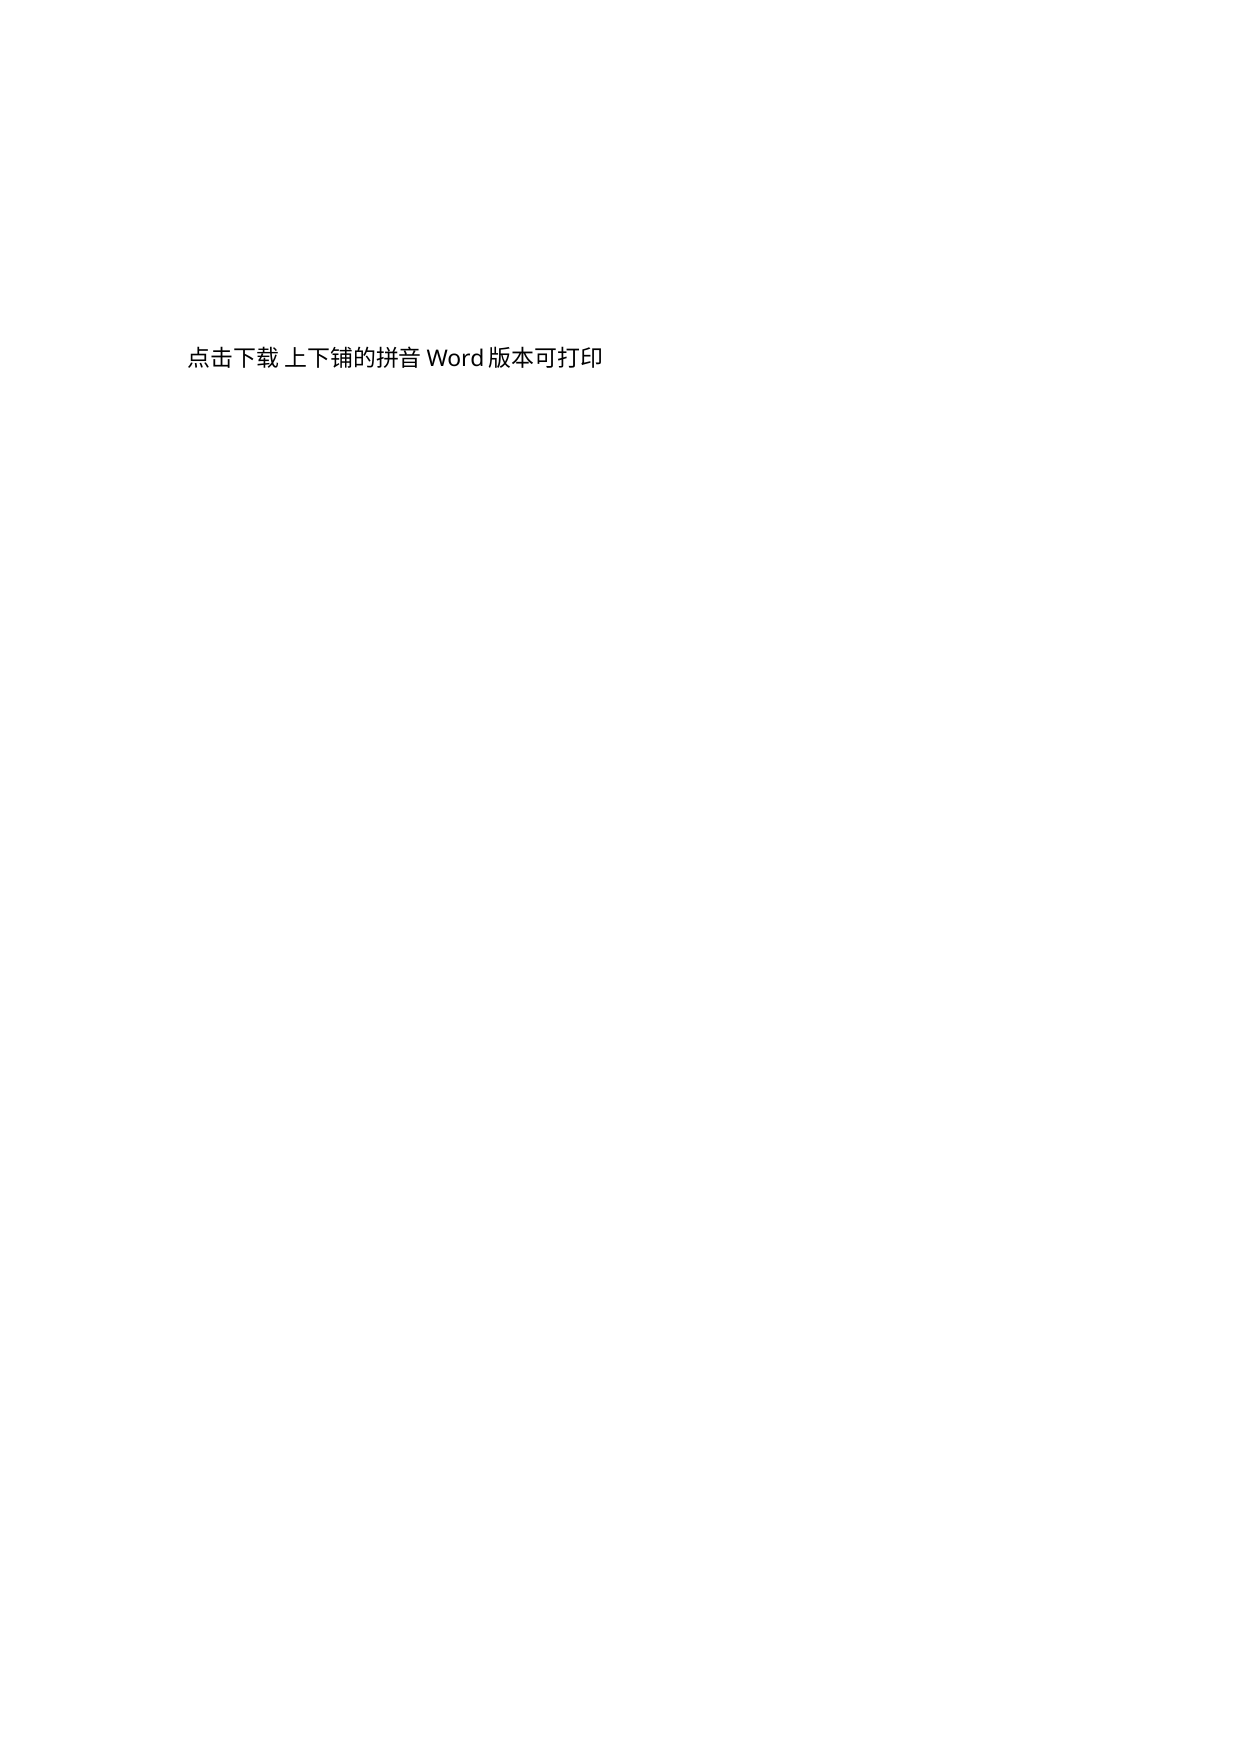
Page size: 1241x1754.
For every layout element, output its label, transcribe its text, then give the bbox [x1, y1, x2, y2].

text 点击下载 上下铺的拼音Word版本可打印 [187, 323, 1053, 388]
